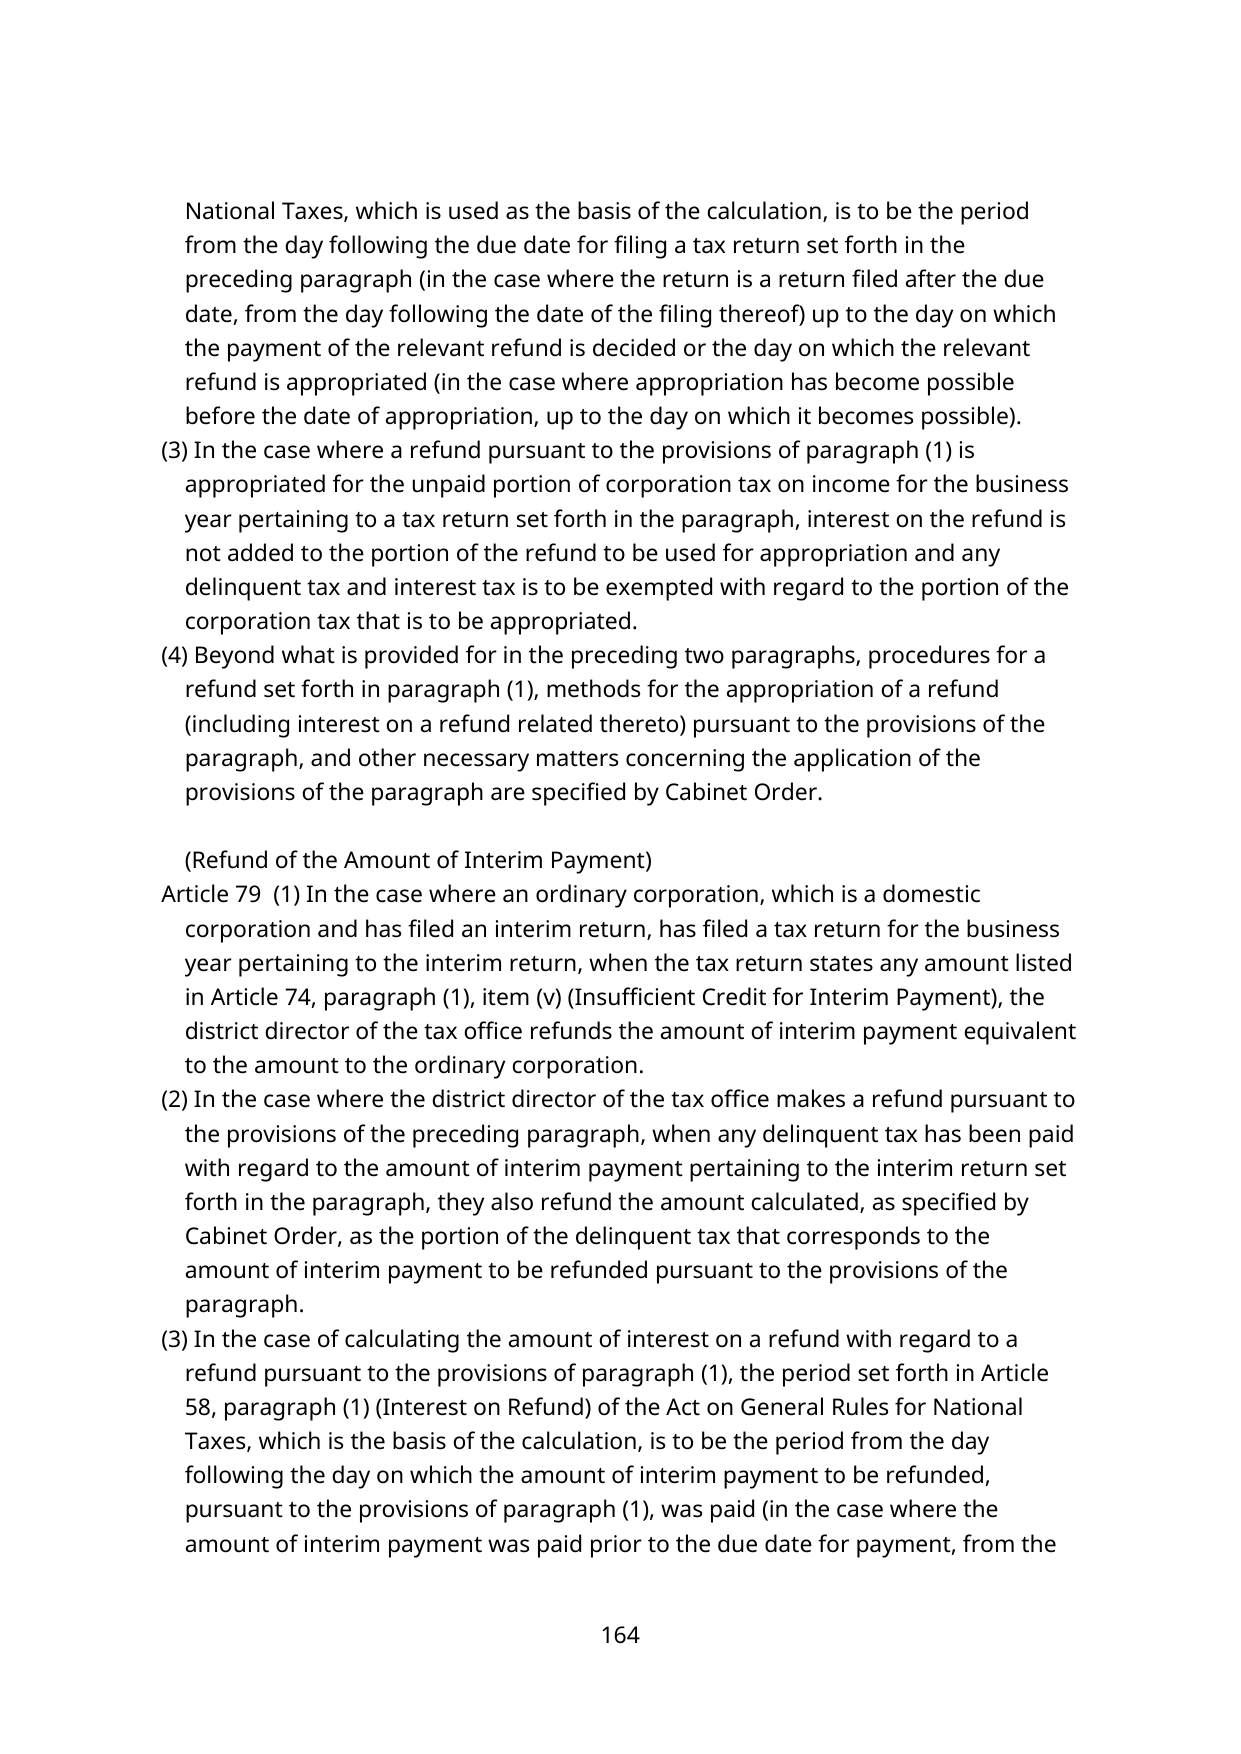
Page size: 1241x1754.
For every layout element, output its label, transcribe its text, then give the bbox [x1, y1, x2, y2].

text (3) In the case where a refund pursuant to the provisions of paragraph (1) is appropriated for the unpaid portion of corporation tax on income for the business year pertaining to a tax return set forth in the paragraph, interest on the refund is not added to the portion of the refund to be used for appropriation and any delinquent tax and interest tax is to be exempted with regard to the portion of the corporation tax that is to be appropriated. [161, 433, 1079, 638]
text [161, 194, 1079, 433]
text (Refund of the Amount of Interim Payment) [184, 843, 1079, 877]
text (2) In the case where the district director of the tax office makes a refund pursuant to the provisions of the preceding paragraph, when any delinquent tax has been paid with regard to the amount of interim payment pertaining to the interim return set forth in the paragraph, they also refund the amount calculated, as specified by Cabinet Order, as the portion of the delinquent tax that corresponds to the amount of interim payment to be refunded pursuant to the provisions of the paragraph. [161, 1082, 1079, 1321]
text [161, 1321, 1079, 1560]
text (4) Beyond what is provided for in the preceding two paragraphs, procedures for a refund set forth in paragraph (1), methods for the appropriation of a refund (including interest on a refund related thereto) pursuant to the provisions of the paragraph, and other necessary matters concerning the application of the provisions of the paragraph are specified by Cabinet Order. [161, 638, 1079, 809]
text Article 79 (1) In the case where an ordinary corporation, which is a domestic corporation and has filed an interim return, has filed a tax return for the business year pertaining to the interim return, when the tax return states any amount listed in Article 74, paragraph (1), item (v) (Insufficient Credit for Interim Payment), the district director of the tax office refunds the amount of interim payment equivalent to the amount to the ordinary corporation. [161, 877, 1079, 1082]
